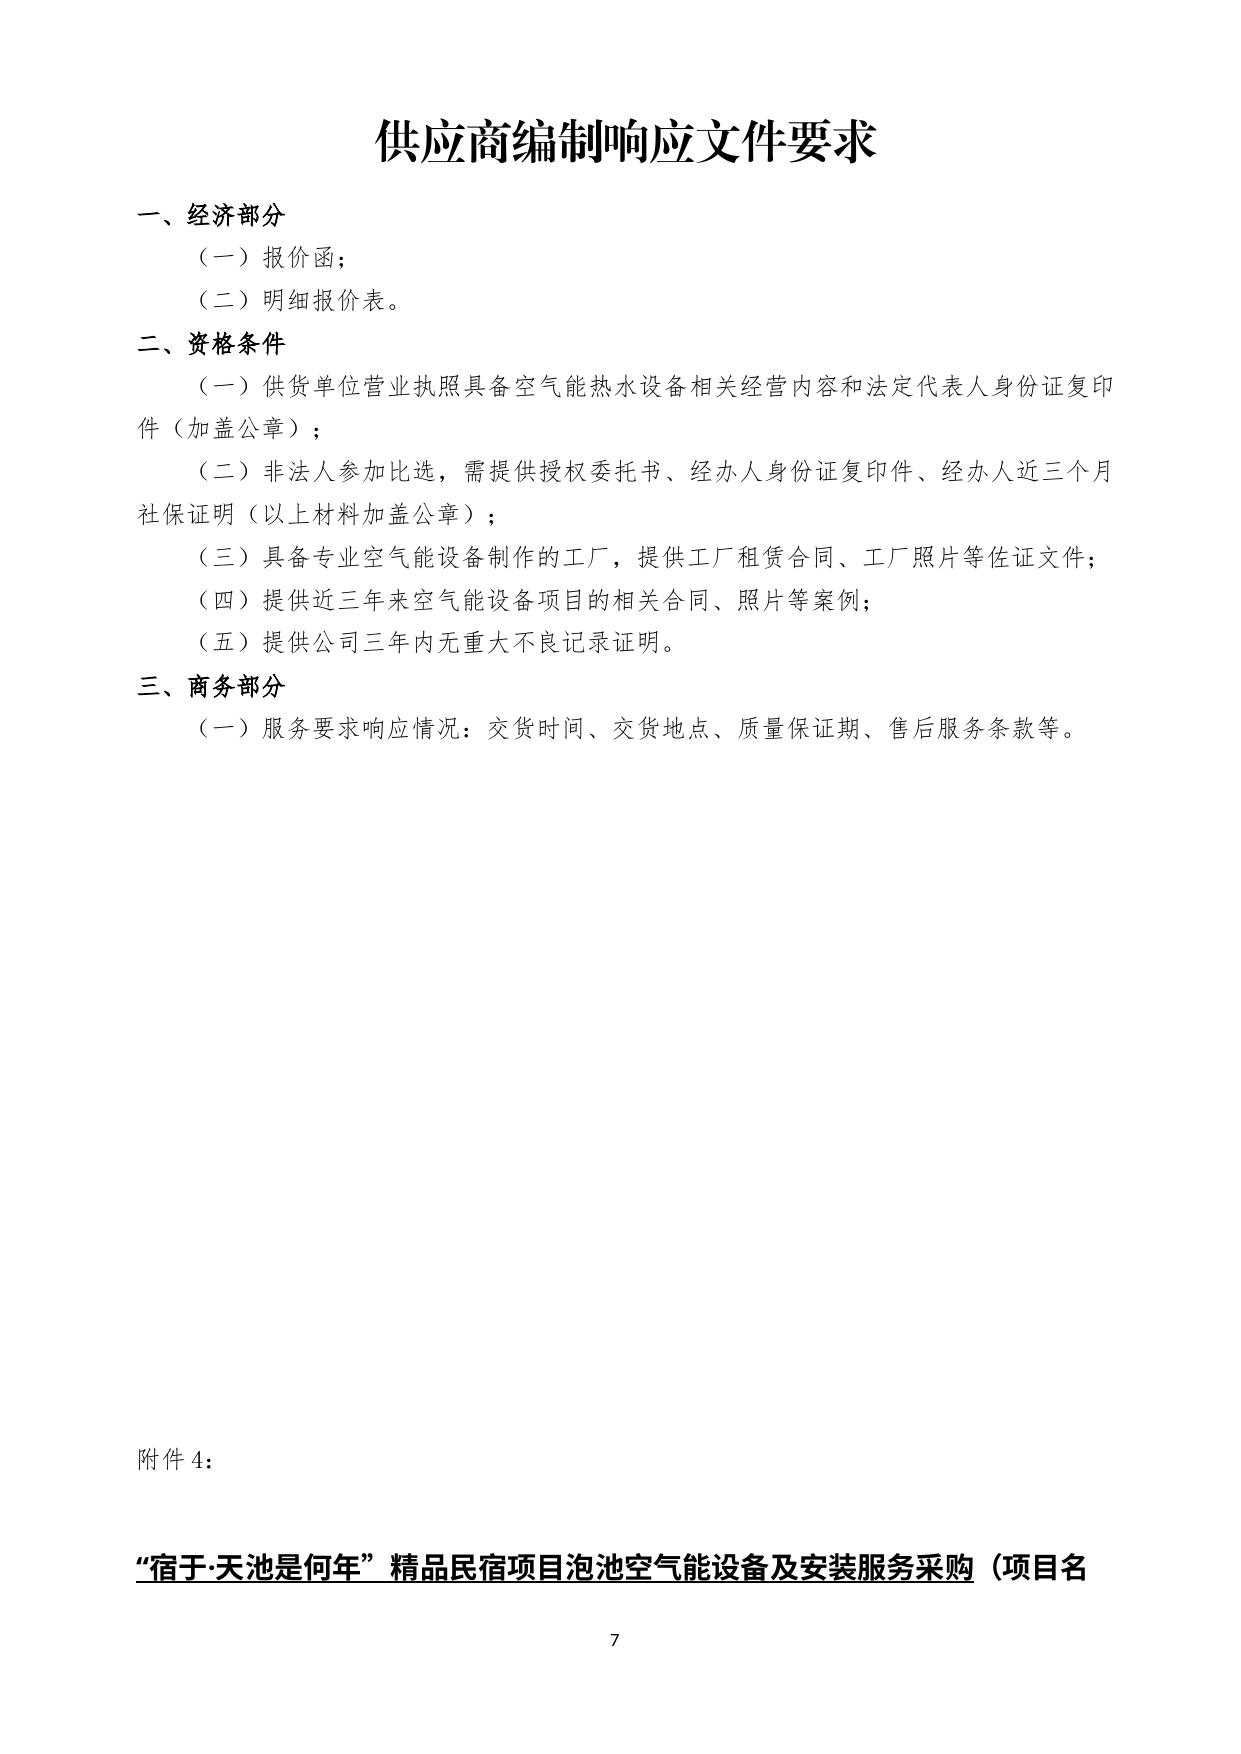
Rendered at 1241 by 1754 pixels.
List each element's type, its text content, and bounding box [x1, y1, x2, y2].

text （一）供货单位营业执照具备空气能热水设备相关经营内容和法定代表人身份证复印件（加盖公章）； [136, 370, 1116, 441]
text （四）提供近三年来空气能设备项目的相关合同、照片等案例； [136, 584, 1116, 613]
text （三）具备专业空气能设备制作的工厂，提供工厂租赁合同、工厂照片等佐证文件； [136, 541, 1116, 570]
text （一）报价函； [136, 242, 1116, 270]
text 附件4： [136, 1443, 1116, 1472]
text 三、商务部分 [136, 670, 1116, 698]
text （二）明细报价表。 [136, 284, 1116, 313]
text （二）非法人参加比选，需提供授权委托书、经办人身份证复印件、经办人近三个月社保证明（以上材料加盖公章）； [136, 456, 1116, 527]
text 二、资格条件 [136, 327, 1116, 356]
text 供应商编制响应文件要求 [136, 118, 1116, 172]
text （一）服务要求响应情况：交货时间、交货地点、质量保证期、售后服务条款等。 [136, 712, 1116, 741]
text 一、经济部分 [136, 199, 1116, 227]
text （五）提供公司三年内无重大不良记录证明。 [136, 627, 1116, 655]
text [136, 1544, 1116, 1587]
